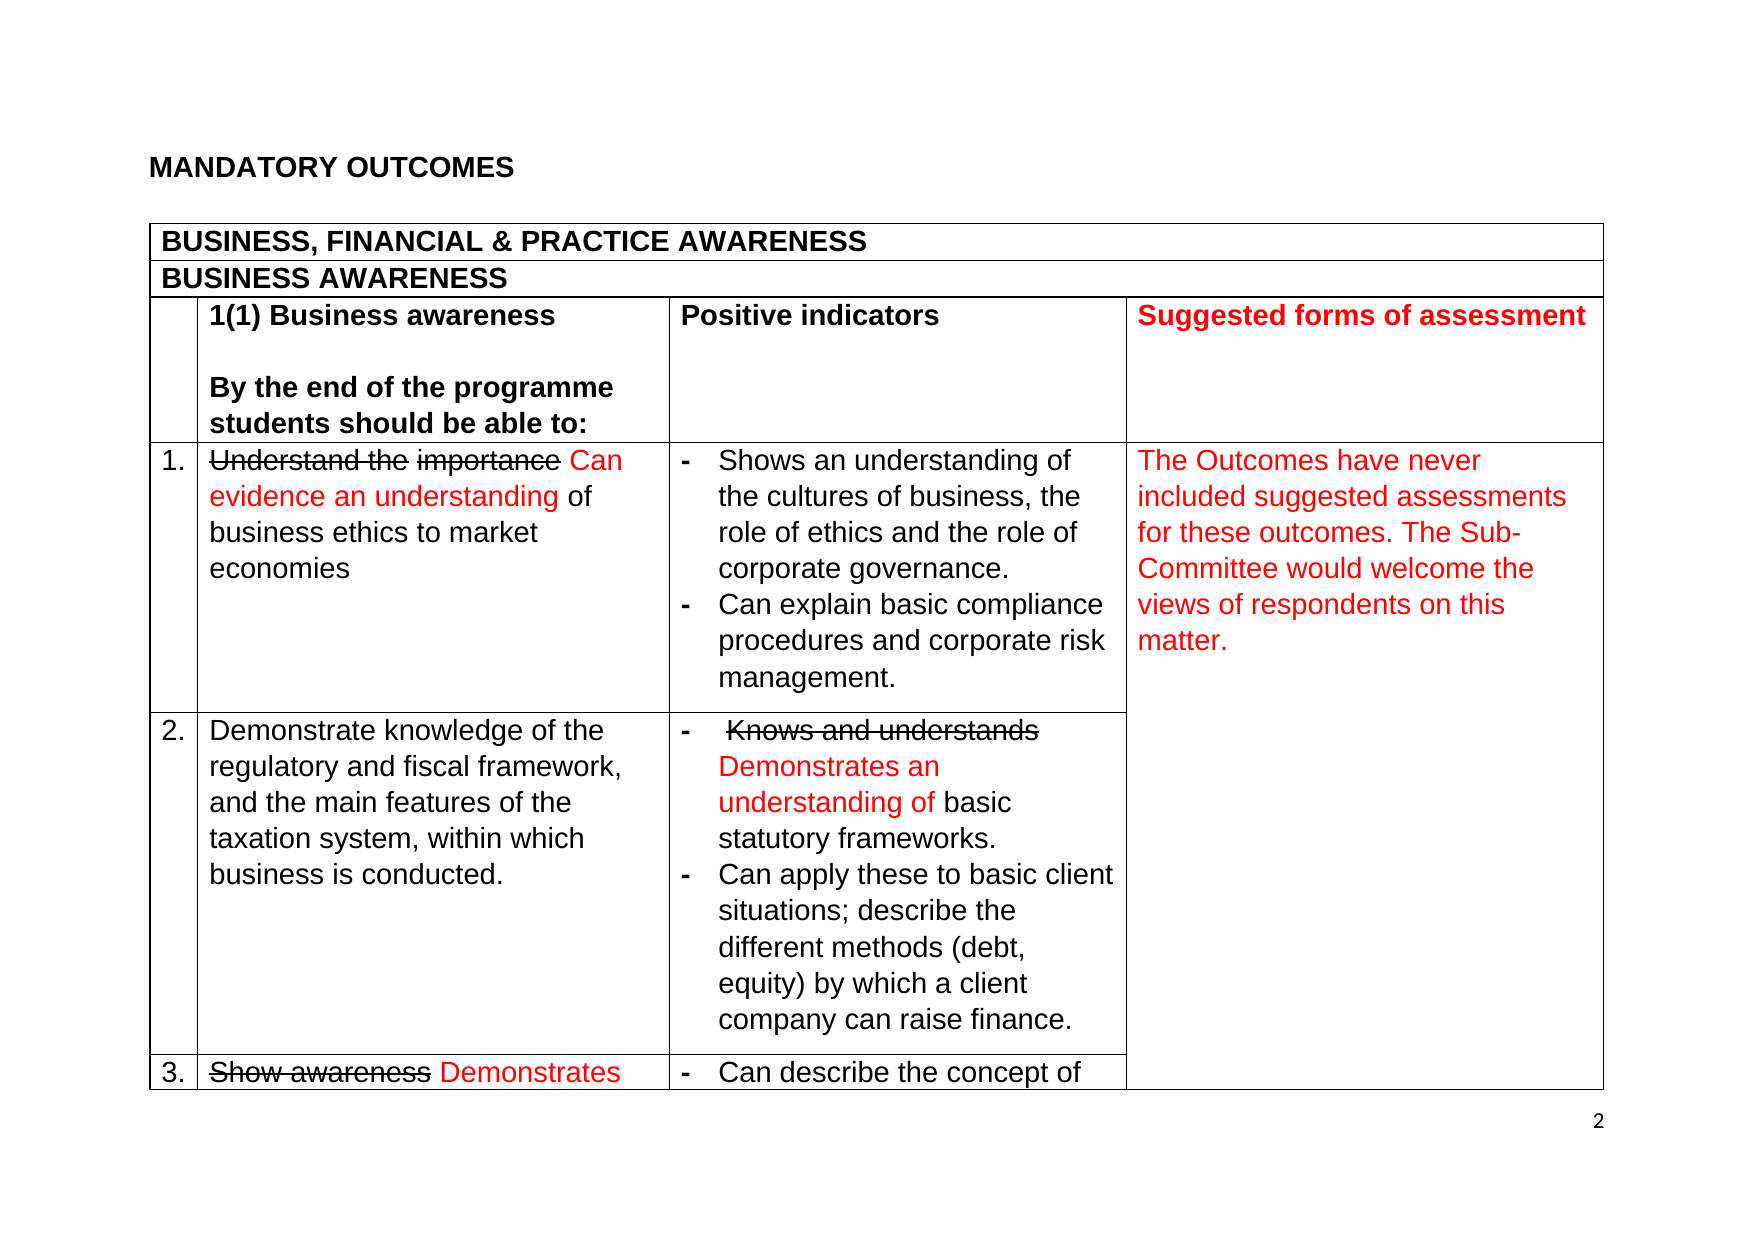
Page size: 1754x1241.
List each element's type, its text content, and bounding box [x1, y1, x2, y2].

table_cell The Outcomes have never included suggested assessments for these outcomes. The Sub-Committee would welcome the views of respondents on this matter. [1127, 443, 1603, 1088]
table_header BUSINESS, FINANCIAL & PRACTICE AWARENESS [151, 224, 1603, 260]
table_cell 3. [151, 1055, 197, 1088]
table_cell [151, 298, 197, 442]
table_cell Positive indicators [670, 298, 1126, 442]
table_cell Understand the importance Can evidence an understanding of business ethics to market economies [198, 443, 669, 712]
table_cell Demonstrate knowledge of the regulatory and fiscal framework, and the main features of the taxation system, within which business is conducted. [198, 713, 669, 1054]
table_cell Shows an understanding of the cultures of business, the role of ethics and the role of corporate governance. Can explain basic compliance procedures and corporate risk management. [670, 443, 1126, 712]
table_cell 1(1) Business awareness By the end of the programme students should be able to: [198, 298, 669, 442]
table_cell BUSINESS AWARENESS [151, 261, 1603, 296]
text MANDATORY OUTCOMES [148, 150, 1603, 183]
table_cell Knows and understands Demonstrates an understanding of basic statutory frameworks. Can apply these to basic client situations; describe the different methods (debt, equity) by which a client company can raise finance. [670, 713, 1126, 1054]
table_cell 1. [151, 443, 197, 712]
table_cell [670, 1055, 1126, 1088]
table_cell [198, 1055, 669, 1088]
table_cell 2. [151, 713, 197, 1054]
table_cell Suggested forms of assessment [1127, 298, 1603, 442]
